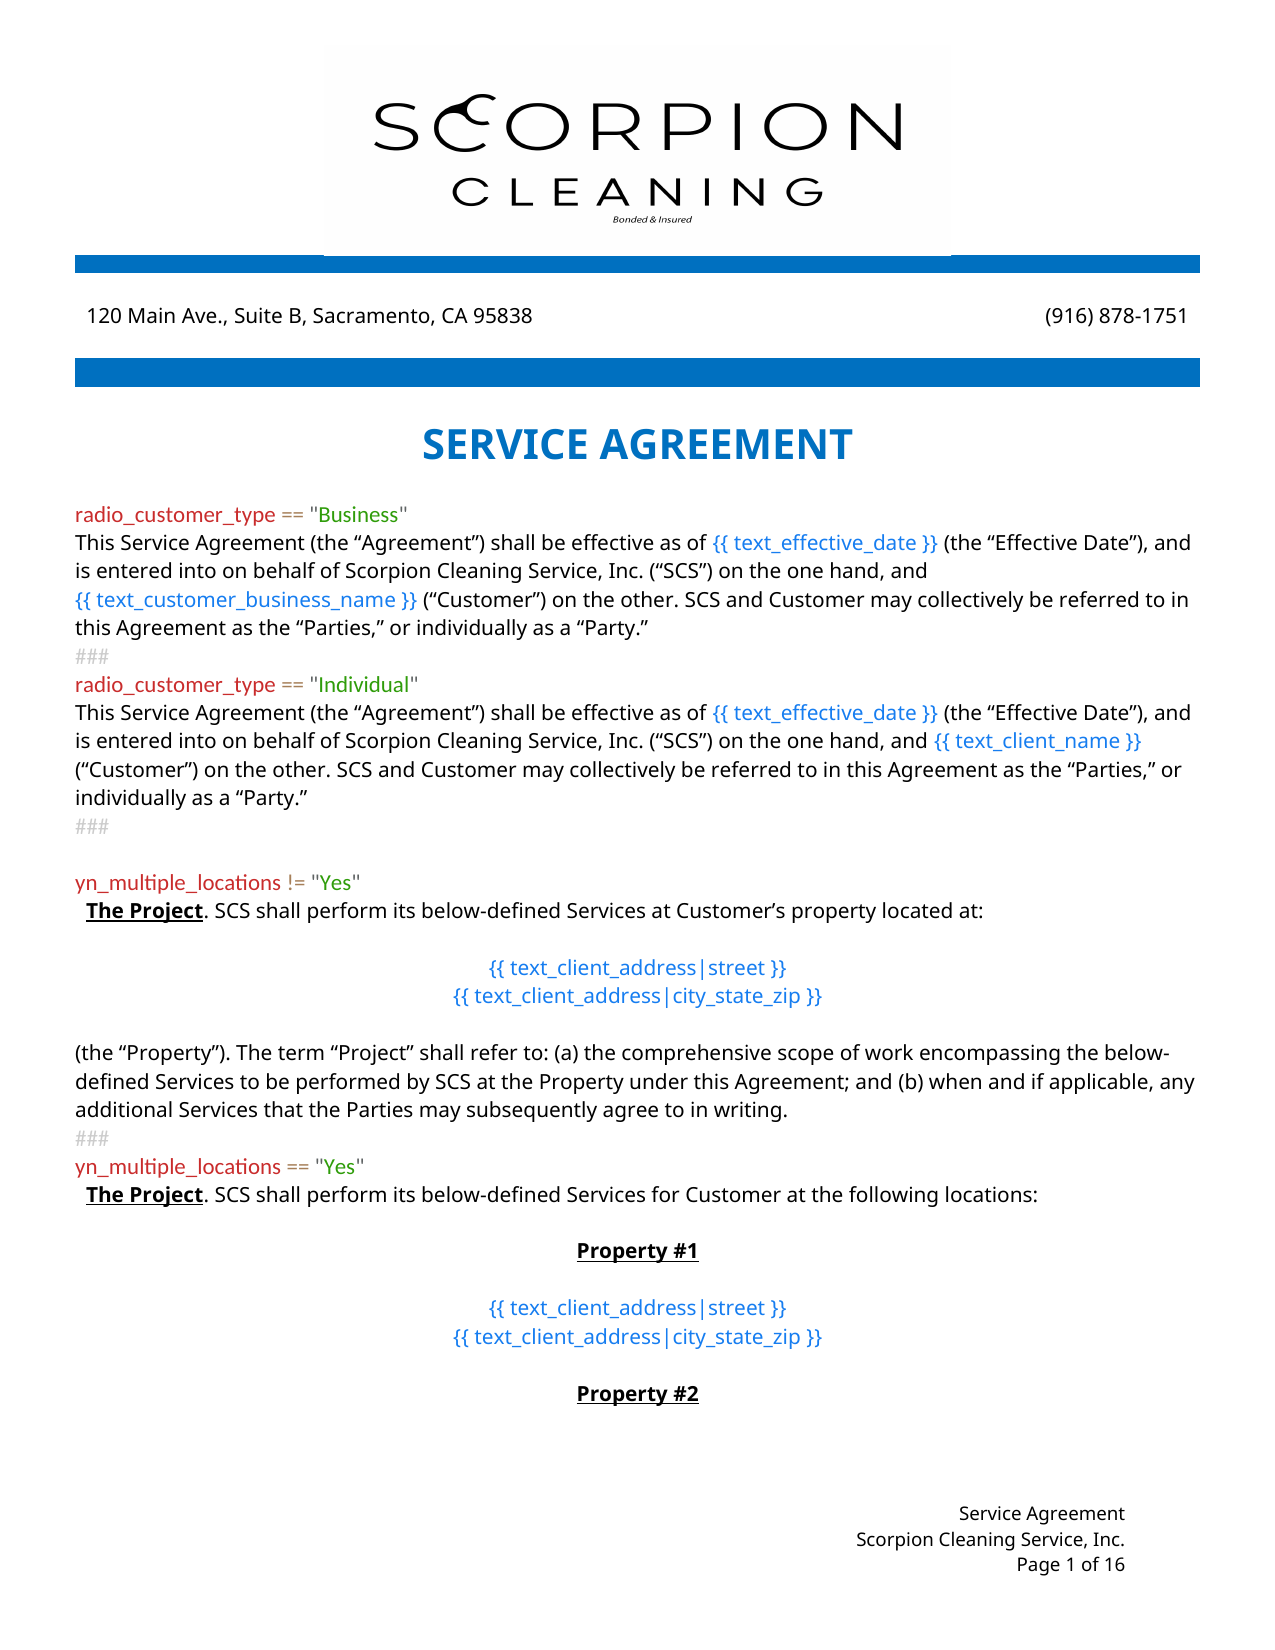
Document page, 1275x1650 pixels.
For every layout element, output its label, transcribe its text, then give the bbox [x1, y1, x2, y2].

text Property #1 [75, 1237, 1200, 1265]
text (the “Property”). The term “Project” shall refer to: (a) the comprehensive scope of work encompassing the below-defined Services to be performed by SCS at the Property under this Agreement; and (b) when and if applicable, any additional Services that the Parties may subsequently agree to in writing. [75, 1038, 1200, 1124]
picture [323, 45, 952, 256]
text Property #2 [75, 1379, 1200, 1407]
table_header (916) 878-1751 [638, 302, 1200, 358]
text The Project. SCS shall perform its below-defined Services for Customer at the following locations: [75, 1180, 1200, 1208]
table_header 120 Main Ave., Suite B, Sacramento, CA 95838 [75, 302, 637, 358]
text This Service Agreement (the “Agreement”) shall be effective as of (the “Effective Date”), and is entered into on behalf of Scorpion Cleaning Service, Inc. (“SCS”) on the one hand, and (“Customer”) on the other. SCS and Customer may collectively be referred to in this Agreement as the “Parties,” or individually as a “Party.” [75, 698, 1200, 812]
text SERVICE AGREEMENT [75, 415, 1200, 472]
text The Project. SCS shall perform its below-defined Services at Customer’s property located at: [75, 896, 1200, 925]
text This Service Agreement (the “Agreement”) shall be effective as of (the “Effective Date”), and is entered into on behalf of Scorpion Cleaning Service, Inc. (“SCS”) on the one hand, and (“Customer”) on the other. SCS and Customer may collectively be referred to in this Agreement as the “Parties,” or individually as a “Party.” [75, 528, 1200, 642]
